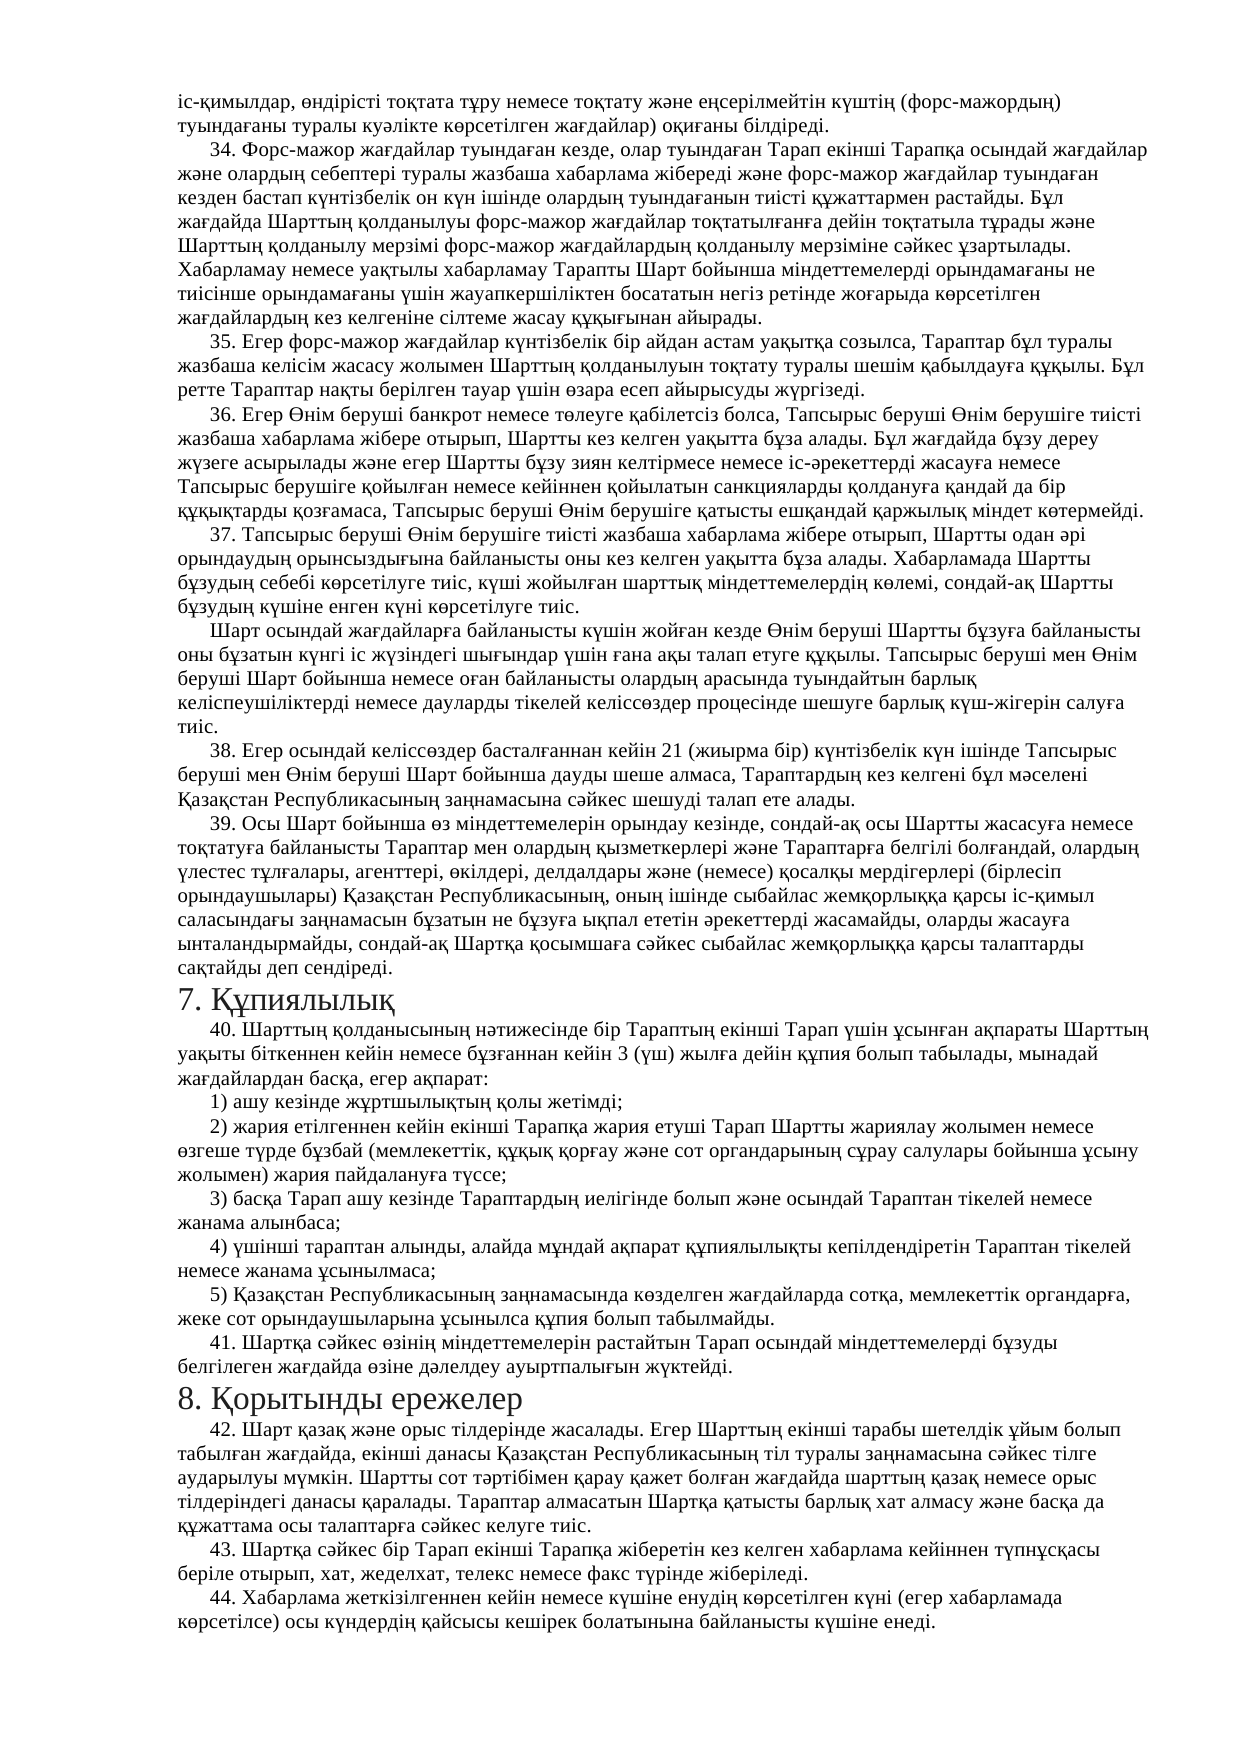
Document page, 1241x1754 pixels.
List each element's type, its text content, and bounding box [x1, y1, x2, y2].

text 1) ашу кезінде жұртшылықтың қолы жетімді; [177, 1089, 1152, 1113]
subtitle 7. Құпиялылық [177, 979, 1152, 1017]
text 35. Егер форс-мажор жағдайлар күнтізбелік бір айдан астам уақытқа созылса, Тараптар бұл туралы жазбаша келісім жасасу жолымен Шарттың қолданылуын тоқтату туралы шешім қабылдауға құқылы. Бұл ретте Тараптар нақты берілген тауар үшін өзара есеп айырысуды жүргізеді. [177, 329, 1152, 401]
text 3) басқа Тарап ашу кезінде Тараптардың иелігінде болып және осындай Тараптан тікелей немесе жанама алынбаса; [177, 1186, 1152, 1234]
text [177, 89, 1152, 137]
text 42. Шарт қазақ және орыс тілдерінде жасалады. Егер Шарттың екінші тарабы шетелдік ұйым болып табылған жағдайда, екінші данасы Қазақстан Республикасының тіл туралы заңнамасына сәйкес тілге аударылуы мүмкін. Шартты сот тәртібімен қарау қажет болған жағдайда шарттың қазақ немесе орыс тілдеріндегі данасы қаралады. Тараптар алмасатын Шартқа қатысты барлық хат алмасу және басқа да құжаттама осы талаптарға сәйкес келуге тиіс. [177, 1417, 1152, 1537]
text 44. Хабарлама жеткізілгеннен кейін немесе күшіне енудің көрсетілген күні (егер хабарламада көрсетілсе) осы күндердің қайсысы кешірек болатынына байланысты күшіне енеді. [177, 1585, 1152, 1633]
text 2) жария етілгеннен кейін екінші Тарапқа жария етуші Тарап Шартты жариялау жолымен немесе өзгеше түрде бұзбай (мемлекеттік, құқық қорғау және сот органдарының сұрау салулары бойынша ұсыну жолымен) жария пайдалануға түссе; [177, 1113, 1152, 1186]
text 43. Шартқа сәйкес бір Тарап екінші Тарапқа жіберетін кез келген хабарлама кейіннен түпнұсқасы беріле отырып, хат, жеделхат, телекс немесе факс түрінде жіберіледі. [177, 1537, 1152, 1585]
text 39. Осы Шарт бойынша өз міндеттемелерін орындау кезінде, сондай-ақ осы Шартты жасасуға немесе тоқтатуға байланысты Тараптар мен олардың қызметкерлері және Тараптарға белгілі болғандай, олардың үлестес тұлғалары, агенттері, өкілдері, делдалдары және (немесе) қосалқы мердігерлері (бірлесіп орындаушылары) Қазақстан Республикасының, оның ішінде сыбайлас жемқорлыққа қарсы іс-қимыл саласындағы заңнамасын бұзатын не бұзуға ықпал ететін әрекеттерді жасамайды, оларды жасауға ынталандырмайды, сондай-ақ Шартқа қосымшаға сәйкес сыбайлас жемқорлыққа қарсы талаптарды сақтайды деп сендіреді. [177, 811, 1152, 979]
text Шарт осындай жағдайларға байланысты күшін жойған кезде Өнім беруші Шартты бұзуға байланысты оны бұзатын күнгі іс жүзіндегі шығындар үшін ғана ақы талап етуге құқылы. Тапсырыс беруші мен Өнім беруші Шарт бойынша немесе оған байланысты олардың арасында туындайтын барлық келіспеушіліктерді немесе дауларды тікелей келіссөздер процесінде шешуге барлық күш-жігерін салуға тиіс. [177, 618, 1152, 738]
text 5) Қазақстан Республикасының заңнамасында көзделген жағдайларда сотқа, мемлекеттік органдарға, жеке сот орындаушыларына ұсынылса құпия болып табылмайды. [177, 1282, 1152, 1330]
text 38. Егер осындай келіссөздер басталғаннан кейін 21 (жиырма бір) күнтізбелік күн ішінде Тапсырыс беруші мен Өнім беруші Шарт бойынша дауды шеше алмаса, Тараптардың кез келгені бұл мәселені Қазақстан Республикасының заңнамасына сәйкес шешуді талап ете алады. [177, 738, 1152, 811]
subtitle 8. Қорытынды ережелер [177, 1378, 1152, 1417]
text 40. Шарттың қолданысының нәтижесінде бір Тараптың екінші Тарап үшін ұсынған ақпараты Шарттың уақыты біткеннен кейін немесе бұзғаннан кейін 3 (үш) жылға дейін құпия болып табылады, мынадай жағдайлардан басқа, егер ақпарат: [177, 1017, 1152, 1089]
text 4) үшінші тараптан алынды, алайда мұндай ақпарат құпиялылықты кепілдендіретін Тараптан тікелей немесе жанама ұсынылмаса; [177, 1234, 1152, 1282]
text 41. Шартқа сәйкес өзінің міндеттемелерін растайтын Тарап осындай міндеттемелерді бұзуды белгілеген жағдайда өзіне дәлелдеу ауыртпалығын жүктейді. [177, 1330, 1152, 1378]
text 34. Форс-мажор жағдайлар туындаған кезде, олар туындаған Тарап екінші Тарапқа осындай жағдайлар және олардың себептері туралы жазбаша хабарлама жібереді және форс-мажор жағдайлар туындаған кезден бастап күнтізбелік он күн ішінде олардың туындағанын тиісті құжаттармен растайды. Бұл жағдайда Шарттың қолданылуы форс-мажор жағдайлар тоқтатылғанға дейін тоқтатыла тұрады және Шарттың қолданылу мерзімі форс-мажор жағдайлардың қолданылу мерзіміне сәйкес ұзартылады. Хабарламау немесе уақтылы хабарламау Тарапты Шарт бойынша міндеттемелерді орындамағаны не тиісінше орындамағаны үшін жауапкершіліктен босататын негіз ретінде жоғарыда көрсетілген жағдайлардың кез келгеніне сілтеме жасау құқығынан айырады. [177, 137, 1152, 329]
text 36. Егер Өнім беруші банкрот немесе төлеуге қабілетсіз болса, Тапсырыс беруші Өнім берушіге тиісті жазбаша хабарлама жібере отырып, Шартты кез келген уақытта бұза алады. Бұл жағдайда бұзу дереу жүзеге асырылады және егер Шартты бұзу зиян келтірмесе немесе іс-әрекеттерді жасауға немесе Тапсырыс берушіге қойылған немесе кейіннен қойылатын санкцияларды қолдануға қандай да бір құқықтарды қозғамаса, Тапсырыс беруші Өнім берушіге қатысты ешқандай қаржылық міндет көтермейді. [177, 401, 1152, 522]
text 37. Тапсырыс беруші Өнім берушіге тиісті жазбаша хабарлама жібере отырып, Шартты одан әрі орындаудың орынсыздығына байланысты оны кез келген уақытта бұза алады. Хабарламада Шартты бұзудың себебі көрсетілуге тиіс, күші жойылған шарттық міндеттемелердің көлемі, сондай-ақ Шартты бұзудың күшіне енген күні көрсетілуге тиіс. [177, 522, 1152, 618]
